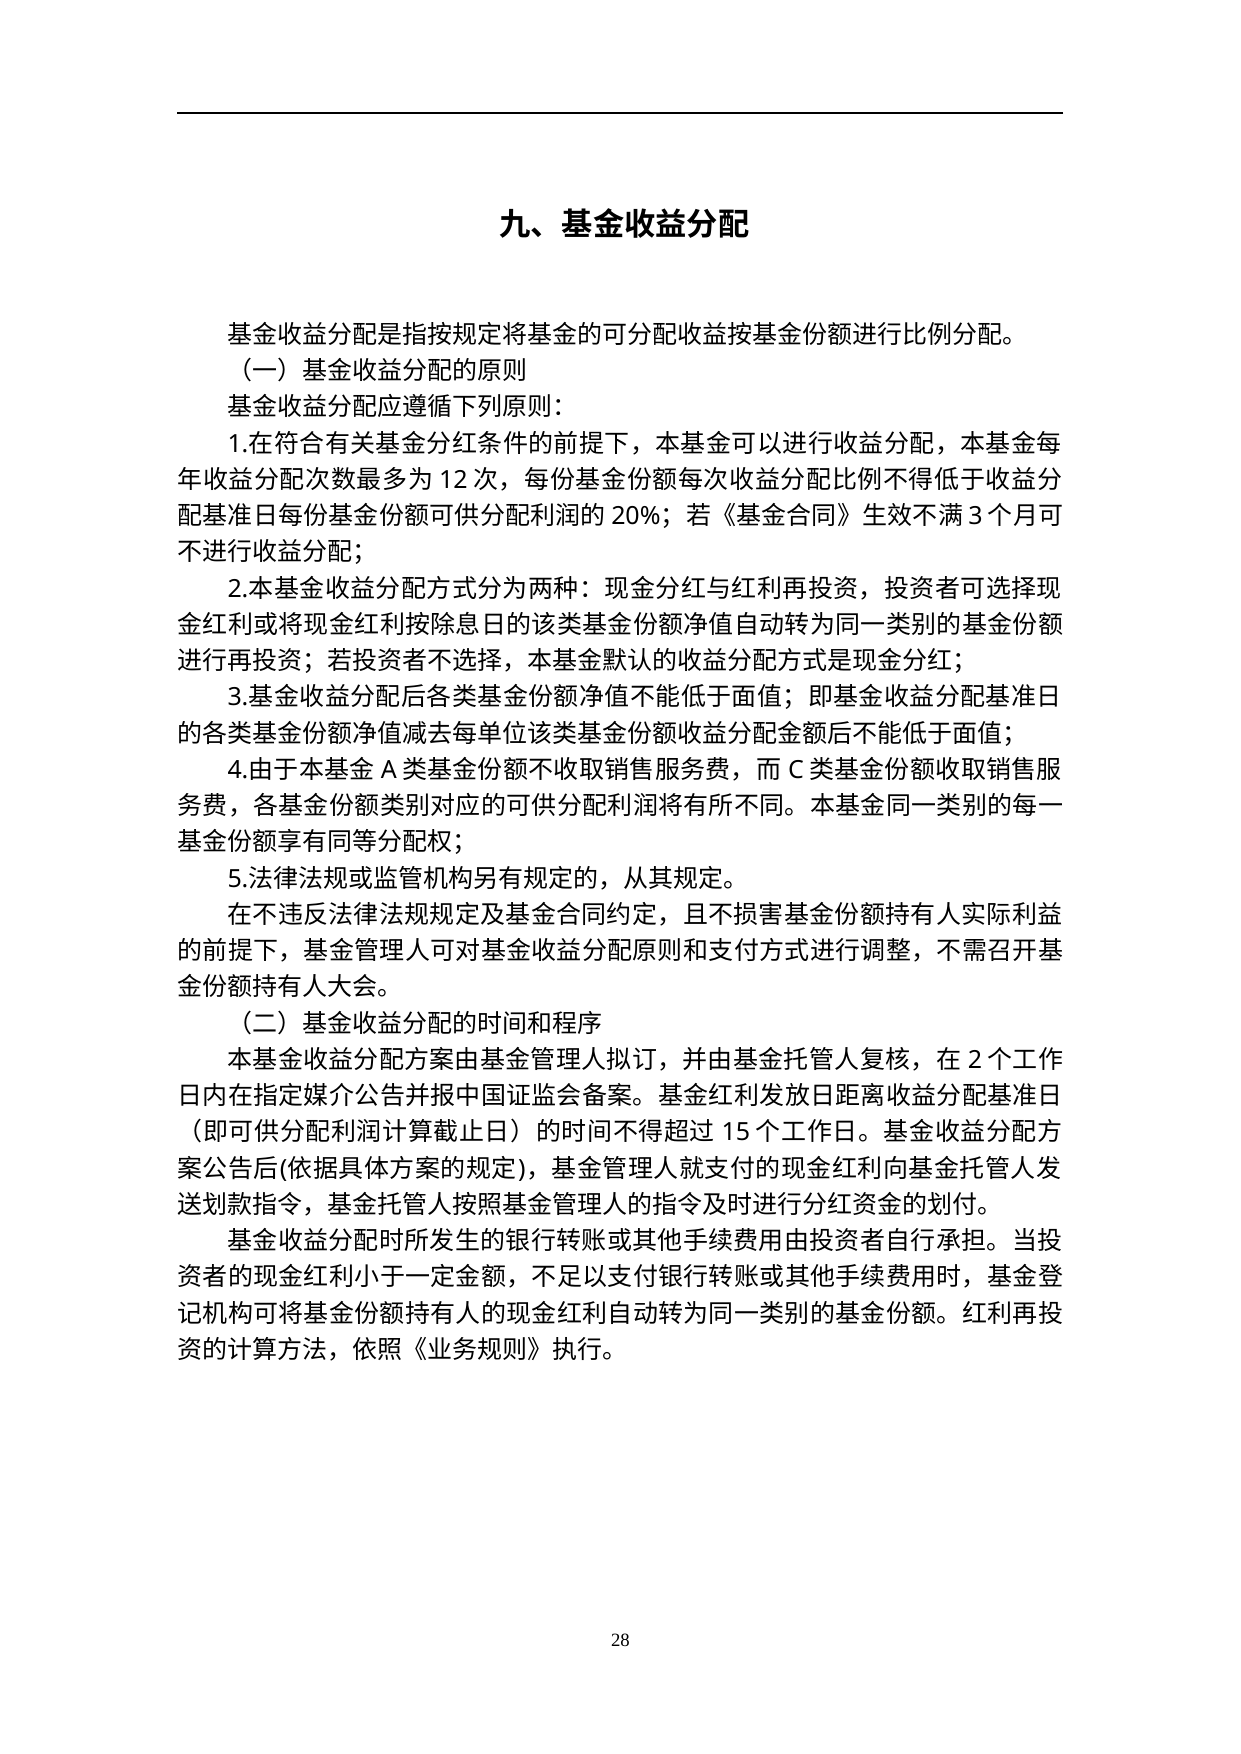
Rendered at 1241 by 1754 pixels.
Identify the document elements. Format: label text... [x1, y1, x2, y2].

text 本基金收益分配方案由基金管理人拟订，并由基金托管人复核，在2个工作日内在指定媒介公告并报中国证监会备案。基金红利发放日距离收益分配基准日（即可供分配利润计算截止日）的时间不得超过15个工作日。基金收益分配方案公告后(依据具体方案的规定)，基金管理人就支付的现金红利向基金托管人发送划款指令，基金托管人按照基金管理人的指令及时进行分红资金的划付。 [177, 1039, 1063, 1221]
text 3.基金收益分配后各类基金份额净值不能低于面值；即基金收益分配基准日的各类基金份额净值减去每单位该类基金份额收益分配金额后不能低于面值； [177, 677, 1063, 749]
text （二）基金收益分配的时间和程序 [177, 1003, 1063, 1039]
text 基金收益分配时所发生的银行转账或其他手续费用由投资者自行承担。当投资者的现金红利小于一定金额，不足以支付银行转账或其他手续费用时，基金登记机构可将基金份额持有人的现金红利自动转为同一类别的基金份额。红利再投资的计算方法，依照《业务规则》执行。 [177, 1221, 1063, 1366]
text 基金收益分配应遵循下列原则： [177, 387, 1063, 423]
text 基金收益分配是指按规定将基金的可分配收益按基金份额进行比例分配。 [177, 314, 1063, 351]
text 2.本基金收益分配方式分为两种：现金分红与红利再投资，投资者可选择现金红利或将现金红利按除息日的该类基金份额净值自动转为同一类别的基金份额进行再投资；若投资者不选择，本基金默认的收益分配方式是现金分红； [177, 568, 1063, 677]
text 5.法律法规或监管机构另有规定的，从其规定。 [177, 858, 1063, 894]
text 在不违反法律法规规定及基金合同约定，且不损害基金份额持有人实际利益的前提下，基金管理人可对基金收益分配原则和支付方式进行调整，不需召开基金份额持有人大会。 [177, 894, 1063, 1003]
text （一）基金收益分配的原则 [177, 351, 1063, 387]
text 4.由于本基金A类基金份额不收取销售服务费，而C类基金份额收取销售服务费，各基金份额类别对应的可供分配利润将有所不同。本基金同一类别的每一基金份额享有同等分配权； [177, 749, 1063, 858]
subtitle 九、基金收益分配 [177, 189, 1063, 254]
text 1.在符合有关基金分红条件的前提下，本基金可以进行收益分配，本基金每年收益分配次数最多为12次，每份基金份额每次收益分配比例不得低于收益分配基准日每份基金份额可供分配利润的20%；若《基金合同》生效不满3个月可不进行收益分配； [177, 423, 1063, 568]
